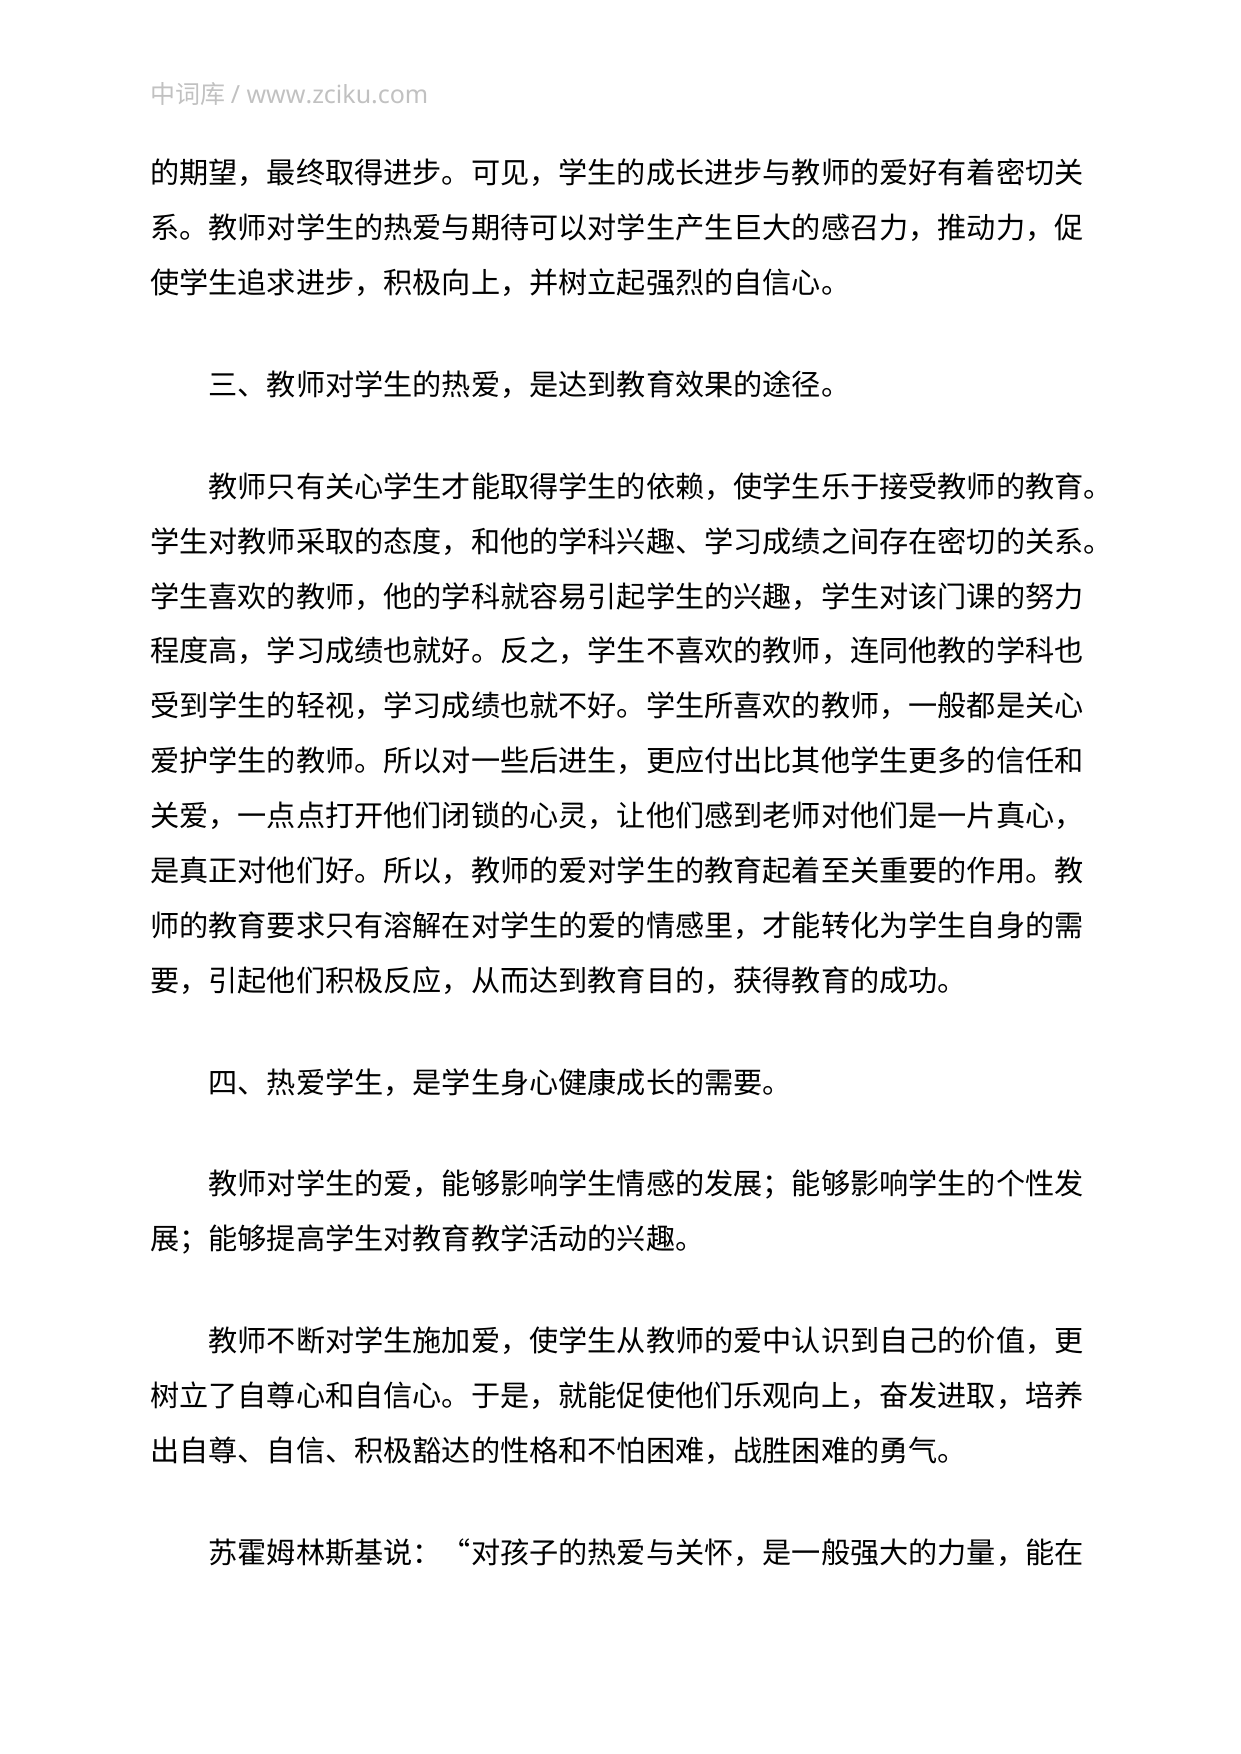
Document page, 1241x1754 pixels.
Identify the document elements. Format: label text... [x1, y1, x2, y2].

text 四、热爱学生，是学生身心健康成长的需要。 [150, 1059, 1090, 1101]
text 教师只有关心学生才能取得学生的依赖，使学生乐于接受教师的教育。学生对教师采取的态度，和他的学科兴趣、学习成绩之间存在密切的关系。学生喜欢的教师，他的学科就容易引起学生的兴趣，学生对该门课的努力程度高，学习成绩也就好。反之，学生不喜欢的教师，连同他教的学科也受到学生的轻视，学习成绩也就不好。学生所喜欢的教师，一般都是关心爱护学生的教师。所以对一些后进生，更应付出比其他学生更多的信任和关爱，一点点打开他们闭锁的心灵，让他们感到老师对他们是一片真心，是真正对他们好。所以，教师的爱对学生的教育起着至关重要的作用。教师的教育要求只有溶解在对学生的爱的情感里，才能转化为学生自身的需要，引起他们积极反应，从而达到教育目的，获得教育的成功。 [150, 463, 1090, 1000]
text 三、教师对学生的热爱，是达到教育效果的途径。 [150, 362, 1090, 404]
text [150, 150, 1090, 302]
text 教师对学生的爱，能够影响学生情感的发展；能够影响学生的个性发展；能够提高学生对教育教学活动的兴趣。 [150, 1161, 1090, 1258]
text 教师不断对学生施加爱，使学生从教师的爱中认识到自己的价值，更树立了自尊心和自信心。于是，就能促使他们乐观向上，奋发进取，培养出自尊、自信、积极豁达的性格和不怕困难，战胜困难的勇气。 [150, 1318, 1090, 1470]
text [150, 1529, 1090, 1571]
